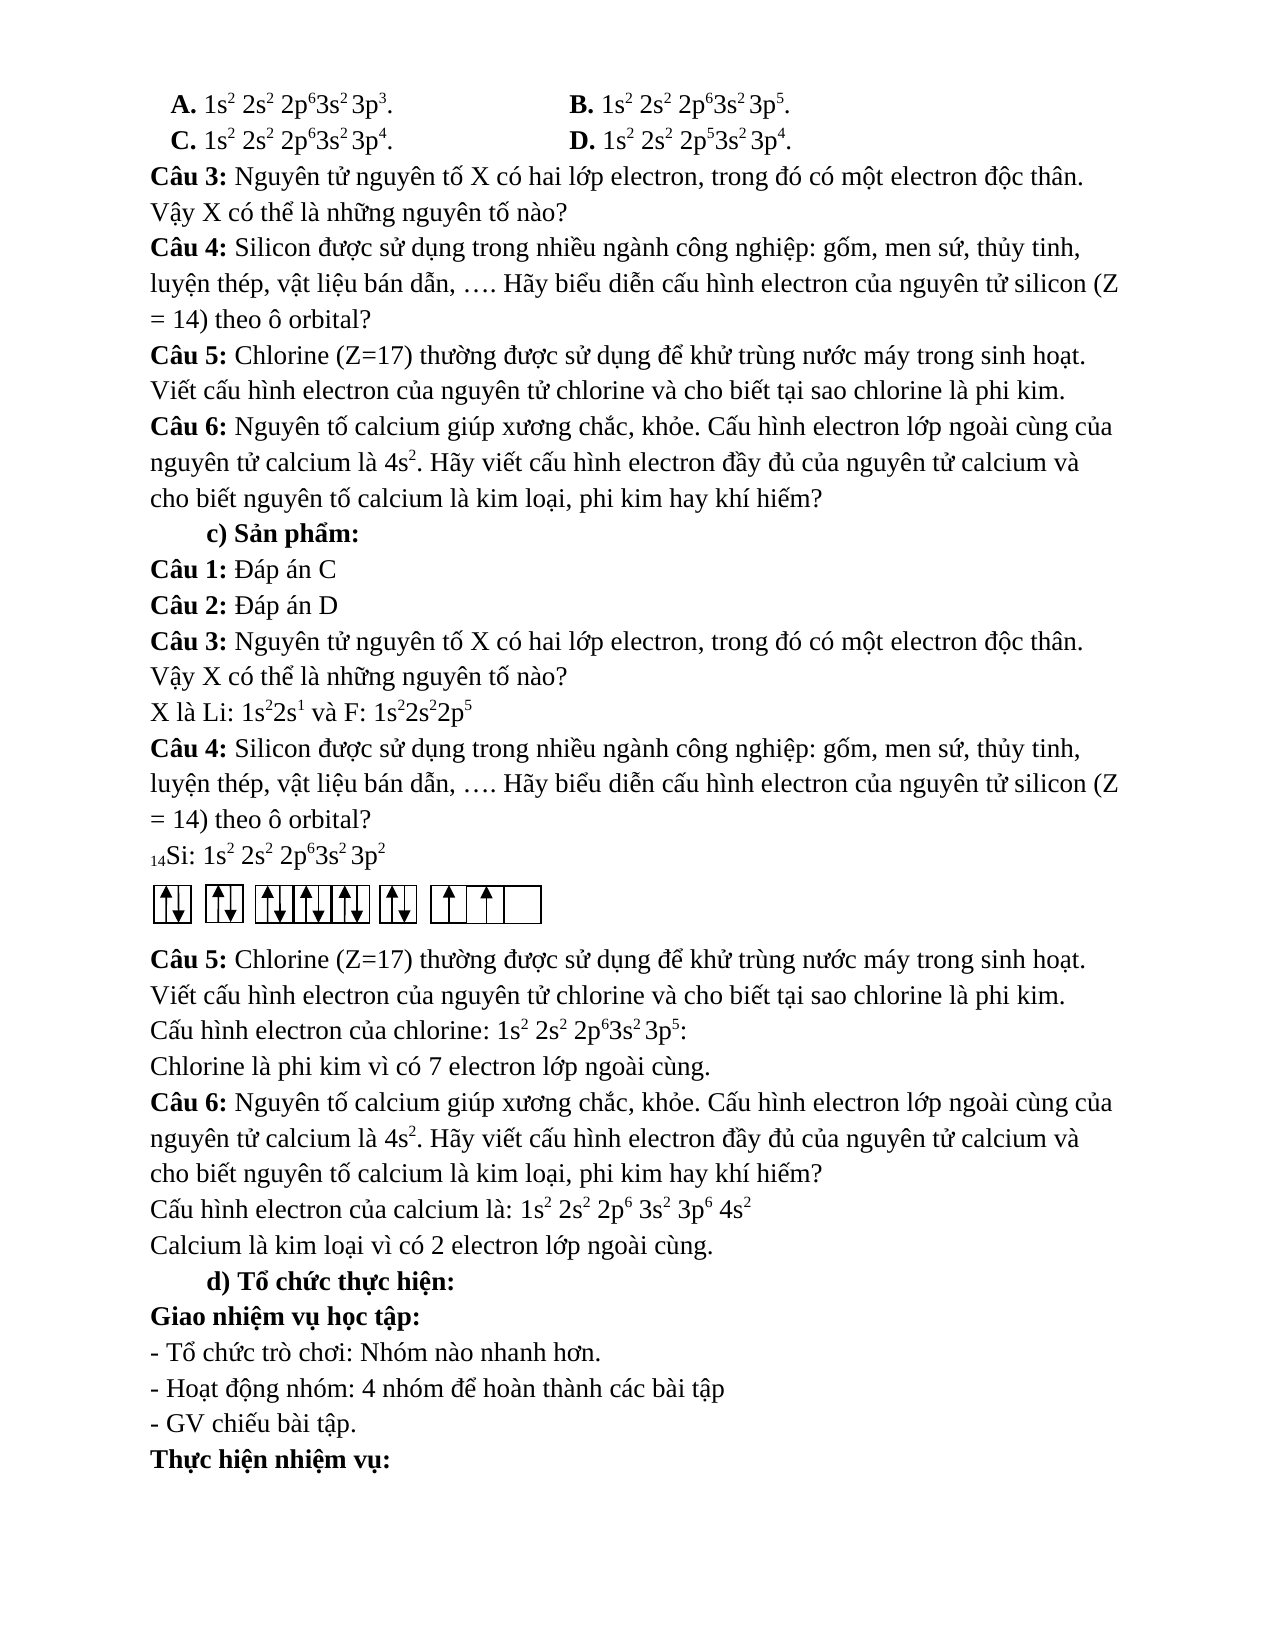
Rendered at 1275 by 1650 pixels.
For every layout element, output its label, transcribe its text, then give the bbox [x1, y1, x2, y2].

text Thực hiện nhiệm vụ: [150, 1443, 1125, 1474]
text c) Sản phẩm: [150, 517, 1125, 548]
text C. 1s2 2s2 2p63s2 3p4. D. 1s2 2s2 2p53s2 3p4. [150, 124, 1125, 156]
text Câu 3: Nguyên tử nguyên tố X có hai lớp electron, trong đó có một electron độc thân. Vậy X có thể là những nguyên tố nào? [150, 160, 1125, 227]
text Câu 6: Nguyên tố calcium giúp xương chắc, khỏe. Cấu hình electron lớp ngoài cùng của nguyên tử calcium là 4s2. Hãy viết cấu hình electron đầy đủ của nguyên tử calcium và cho biết nguyên tố calcium là kim loại, phi kim hay khí hiếm? [150, 410, 1125, 513]
text 14Si: 1s2 2s2 2p63s2 3p2 [150, 839, 1125, 870]
text Giao nhiệm vụ học tập: [150, 1300, 1125, 1331]
text Câu 2: Đáp án D [150, 589, 1125, 620]
text d) Tổ chức thực hiện: [150, 1264, 1125, 1296]
text Câu 5: Chlorine (Z=17) thường được sử dụng để khử trùng nước máy trong sinh hoạt. Viết cấu hình electron của nguyên tử chlorine và cho biết tại sao chlorine là phi kim. [150, 339, 1125, 406]
text Calcium là kim loại vì có 2 electron lớp ngoài cùng. [150, 1229, 1125, 1260]
text - Hoạt động nhóm: 4 nhóm để hoàn thành các bài tập [150, 1372, 1125, 1403]
text - Tổ chức trò chơi: Nhóm nào nhanh hơn. [150, 1336, 1125, 1367]
text Chlorine là phi kim vì có 7 electron lớp ngoài cùng. [150, 1050, 1125, 1081]
text Câu 5: Chlorine (Z=17) thường được sử dụng để khử trùng nước máy trong sinh hoạt. Viết cấu hình electron của nguyên tử chlorine và cho biết tại sao chlorine là phi kim. [150, 943, 1125, 1010]
text X là Li: 1s22s1 và F: 1s22s22p5 [150, 696, 1125, 727]
text Câu 4: Silicon được sử dụng trong nhiều ngành công nghiệp: gốm, men sứ, thủy tinh, luyện thép, vật liệu bán dẫn, …. Hãy biểu diễn cấu hình electron của nguyên tử silicon (Z = 14) theo ô orbital? [150, 732, 1125, 834]
text Câu 6: Nguyên tố calcium giúp xương chắc, khỏe. Cấu hình electron lớp ngoài cùng của nguyên tử calcium là 4s2. Hãy viết cấu hình electron đầy đủ của nguyên tử calcium và cho biết nguyên tố calcium là kim loại, phi kim hay khí hiếm? [150, 1086, 1125, 1188]
text Câu 1: Đáp án C [150, 553, 1125, 584]
text Cấu hình electron của calcium là: 1s2 2s2 2p6 3s2 3p6 4s2 [150, 1193, 1125, 1224]
text - GV chiếu bài tập. [150, 1407, 1125, 1439]
text A. 1s2 2s2 2p63s2 3p3. B. 1s2 2s2 2p63s2 3p5. [150, 89, 1125, 120]
text Câu 4: Silicon được sử dụng trong nhiều ngành công nghiệp: gốm, men sứ, thủy tinh, luyện thép, vật liệu bán dẫn, …. Hãy biểu diễn cấu hình electron của nguyên tử silicon (Z = 14) theo ô orbital? [150, 232, 1125, 334]
text Cấu hình electron của chlorine: 1s2 2s2 2p63s2 3p5: [150, 1014, 1125, 1046]
text Câu 3: Nguyên tử nguyên tố X có hai lớp electron, trong đó có một electron độc thân. Vậy X có thể là những nguyên tố nào? [150, 624, 1125, 691]
